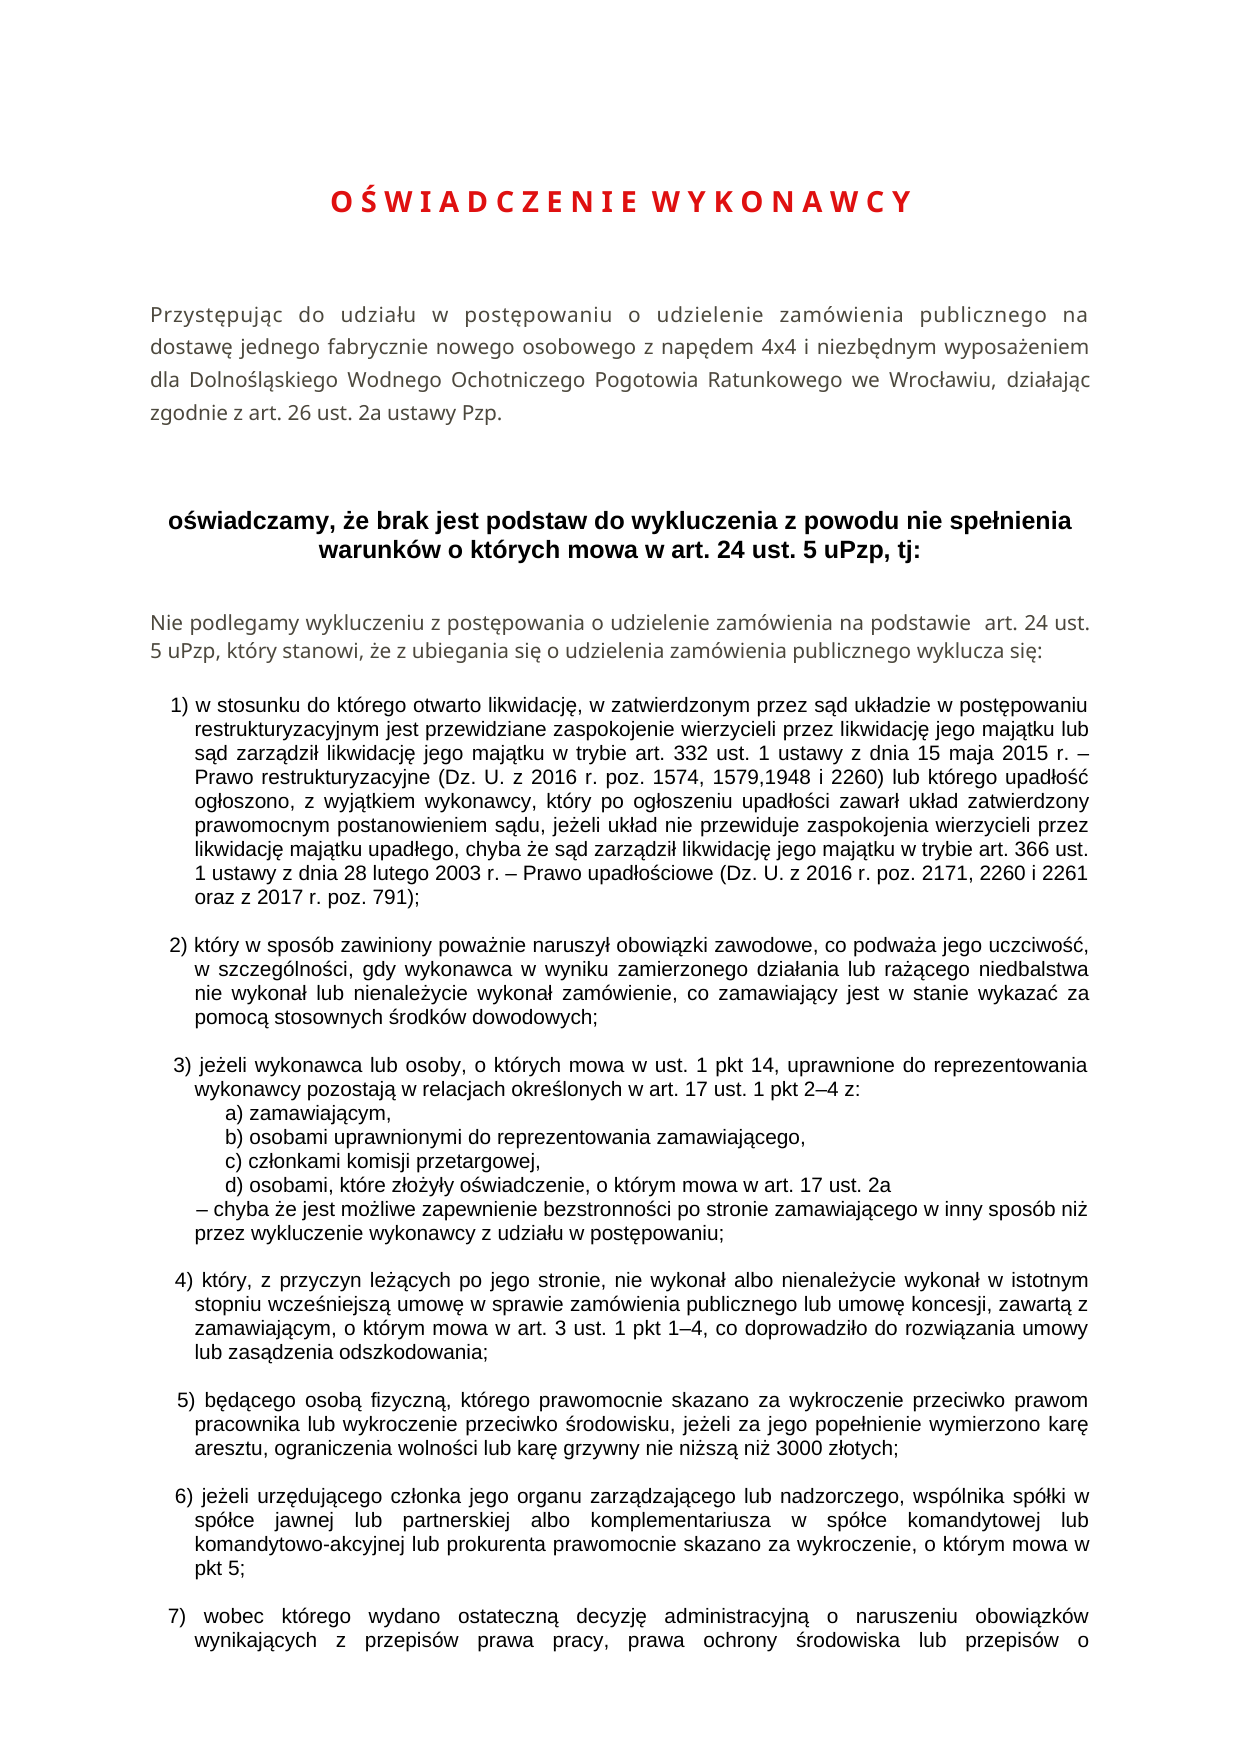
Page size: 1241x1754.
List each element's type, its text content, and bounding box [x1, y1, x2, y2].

text 3) jeżeli wykonawca lub osoby, o których mowa w ust. 1 pkt 14, uprawnione do reprezentowania wykonawcy pozostają w relacjach określonych w art. 17 ust. 1 pkt 2–4 z: [150, 1053, 1090, 1101]
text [150, 1604, 1090, 1652]
text Przystępując do udziału w postępowaniu o udzielenie zamówienia publicznego na dostawę jednego fabrycznie nowego osobowego z napędem 4x4 i niezbędnym wyposażeniem dla Dolnośląskiego Wodnego Ochotniczego Pogotowia Ratunkowego we Wrocławiu, działając zgodnie z art. 26 ust. 2a ustawy Pzp. [150, 300, 1090, 426]
text 1) w stosunku do którego otwarto likwidację, w zatwierdzonym przez sąd układzie w postępowaniu restrukturyzacyjnym jest przewidziane zaspokojenie wierzycieli przez likwidację jego majątku lub sąd zarządził likwidację jego majątku w trybie art. 332 ust. 1 ustawy z dnia 15 maja 2015 r. – Prawo restrukturyzacyjne (Dz. U. z 2016 r. poz. 1574, 1579,1948 i 2260) lub którego upadłość ogłoszono, z wyjątkiem wykonawcy, który po ogłoszeniu upadłości zawarł układ zatwierdzony prawomocnym postanowieniem sądu, jeżeli układ nie przewiduje zaspokojenia wierzycieli przez likwidację majątku upadłego, chyba że sąd zarządził likwidację jego majątku w trybie art. 366 ust. 1 ustawy z dnia 28 lutego 2003 r. – Prawo upadłościowe (Dz. U. z 2016 r. poz. 2171, 2260 i 2261 oraz z 2017 r. poz. 791); [150, 693, 1090, 909]
text 5) będącego osobą fizyczną, którego prawomocnie skazano za wykroczenie przeciwko prawom pracownika lub wykroczenie przeciwko środowisku, jeżeli za jego popełnienie wymierzono karę aresztu, ograniczenia wolności lub karę grzywny nie niższą niż 3000 złotych; [150, 1388, 1090, 1460]
text d) osobami, które złożyły oświadczenie, o którym mowa w art. 17 ust. 2a [225, 1172, 1090, 1196]
subtitle O Ś W I A D C Z E N I E W Y K O N A W C Y [150, 181, 1090, 221]
text 4) który, z przyczyn leżących po jego stronie, nie wykonał albo nienależycie wykonał w istotnym stopniu wcześniejszą umowę w sprawie zamówienia publicznego lub umowę koncesji, zawartą z zamawiającym, o którym mowa w art. 3 ust. 1 pkt 1–4, co doprowadziło do rozwiązania umowy lub zasądzenia odszkodowania; [150, 1268, 1090, 1364]
text – chyba że jest możliwe zapewnienie bezstronności po stronie zamawiającego w inny sposób niż przez wykluczenie wykonawcy z udziału w postępowaniu; [150, 1196, 1090, 1244]
text 6) jeżeli urzędującego członka jego organu zarządzającego lub nadzorczego, wspólnika spółki w spółce jawnej lub partnerskiej albo komplementariusza w spółce komandytowej lub komandytowo-akcyjnej lub prokurenta prawomocnie skazano za wykroczenie, o którym mowa w pkt 5; [150, 1484, 1090, 1580]
text 2) który w sposób zawiniony poważnie naruszył obowiązki zawodowe, co podważa jego uczciwość, w szczególności, gdy wykonawca w wyniku zamierzonego działania lub rażącego niedbalstwa nie wykonał lub nienależycie wykonał zamówienie, co zamawiający jest w stanie wykazać za pomocą stosownych środków dowodowych; [150, 933, 1090, 1029]
text b) osobami uprawnionymi do reprezentowania zamawiającego, [225, 1124, 1090, 1148]
text c) członkami komisji przetargowej, [225, 1148, 1090, 1172]
text oświadczamy, że brak jest podstaw do wykluczenia z powodu nie spełnienia warunków o których mowa w art. 24 ust. 5 uPzp, tj: [150, 506, 1090, 563]
text Nie podlegamy wykluczeniu z postępowania o udzielenie zamówienia na podstawie art. 24 ust. 5 uPzp, który stanowi, że z ubiegania się o udzielenia zamówienia publicznego wyklucza się: [150, 608, 1090, 664]
text a) zamawiającym, [225, 1101, 1090, 1124]
